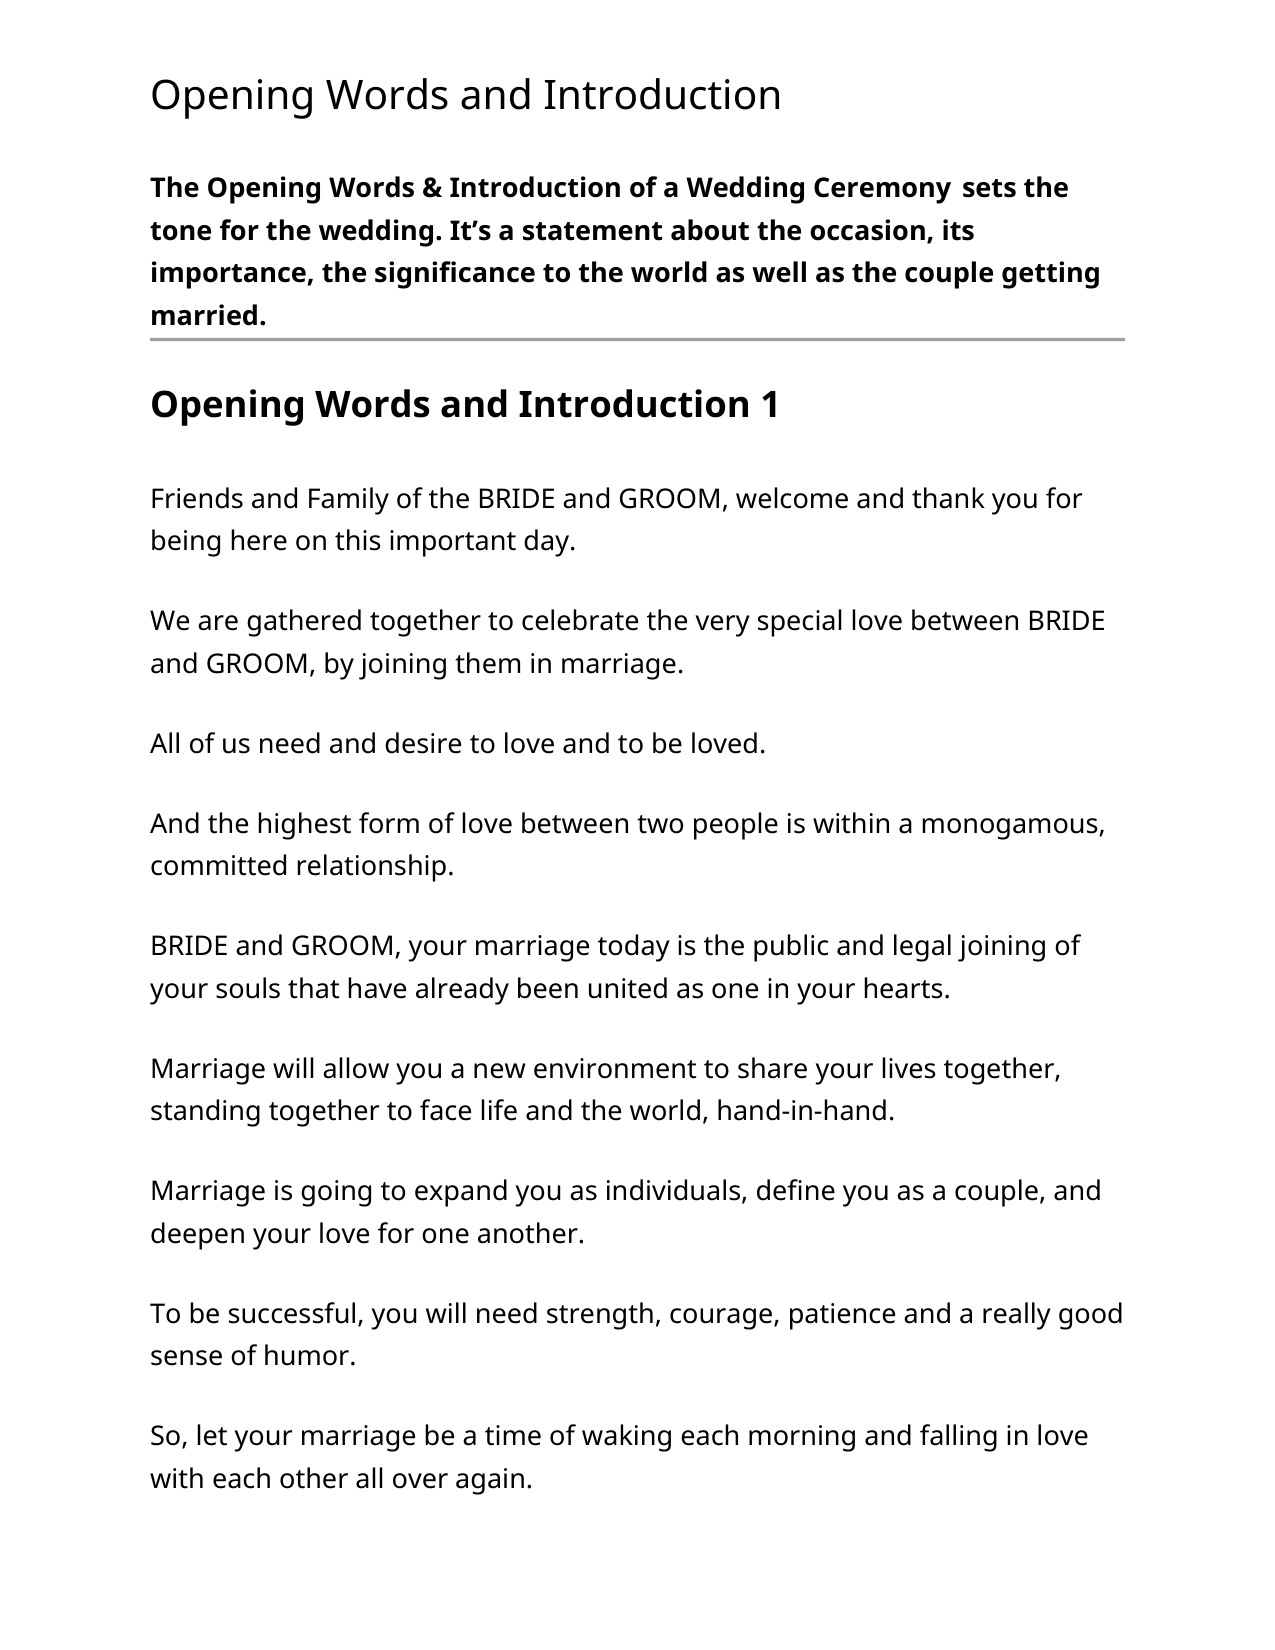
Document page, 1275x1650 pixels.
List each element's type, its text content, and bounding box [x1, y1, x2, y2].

text We are gathered together to celebrate the very special love between BRIDE and GROOM, by joining them in marriage. [150, 596, 1125, 681]
text Marriage will allow you a new environment to share your lives together, standing together to face life and the world, hand-in-hand. [150, 1043, 1125, 1128]
text So, let your marriage be a time of waking each morning and falling in love with each other all over again. [150, 1411, 1125, 1496]
text All of us need and desire to love and to be loved. [150, 718, 1125, 761]
text Marriage is going to expand you as individuals, define you as a couple, and deepen your love for one another. [150, 1166, 1125, 1251]
text And the highest form of love between two people is within a monogamous, committed relationship. [150, 798, 1125, 883]
subtitle Opening Words and Introduction The Opening Words & Introduction of a Wedding Ceremony sets the tone for the wedding. It’s a statement about the occasion, its importance, the significance to the world as well as the couple getting married. Opening Words and Introduction 1 [150, 342, 1125, 428]
subtitle Opening Words and Introduction The Opening Words & Introduction of a Wedding Ceremony sets the tone for the wedding. It’s a statement about the occasion, its importance, the significance to the world as well as the couple getting married. Opening Words and Introduction 1 [150, 66, 1125, 337]
text To be successful, you will need strength, courage, patience and a really good sense of humor. [150, 1288, 1125, 1373]
text Friends and Family of the BRIDE and GROOM, welcome and thank you for being here on this important day. [150, 473, 1125, 558]
text BRIDE and GROOM, your marriage today is the public and legal joining of your souls that have already been united as one in your hearts. [150, 921, 1125, 1006]
